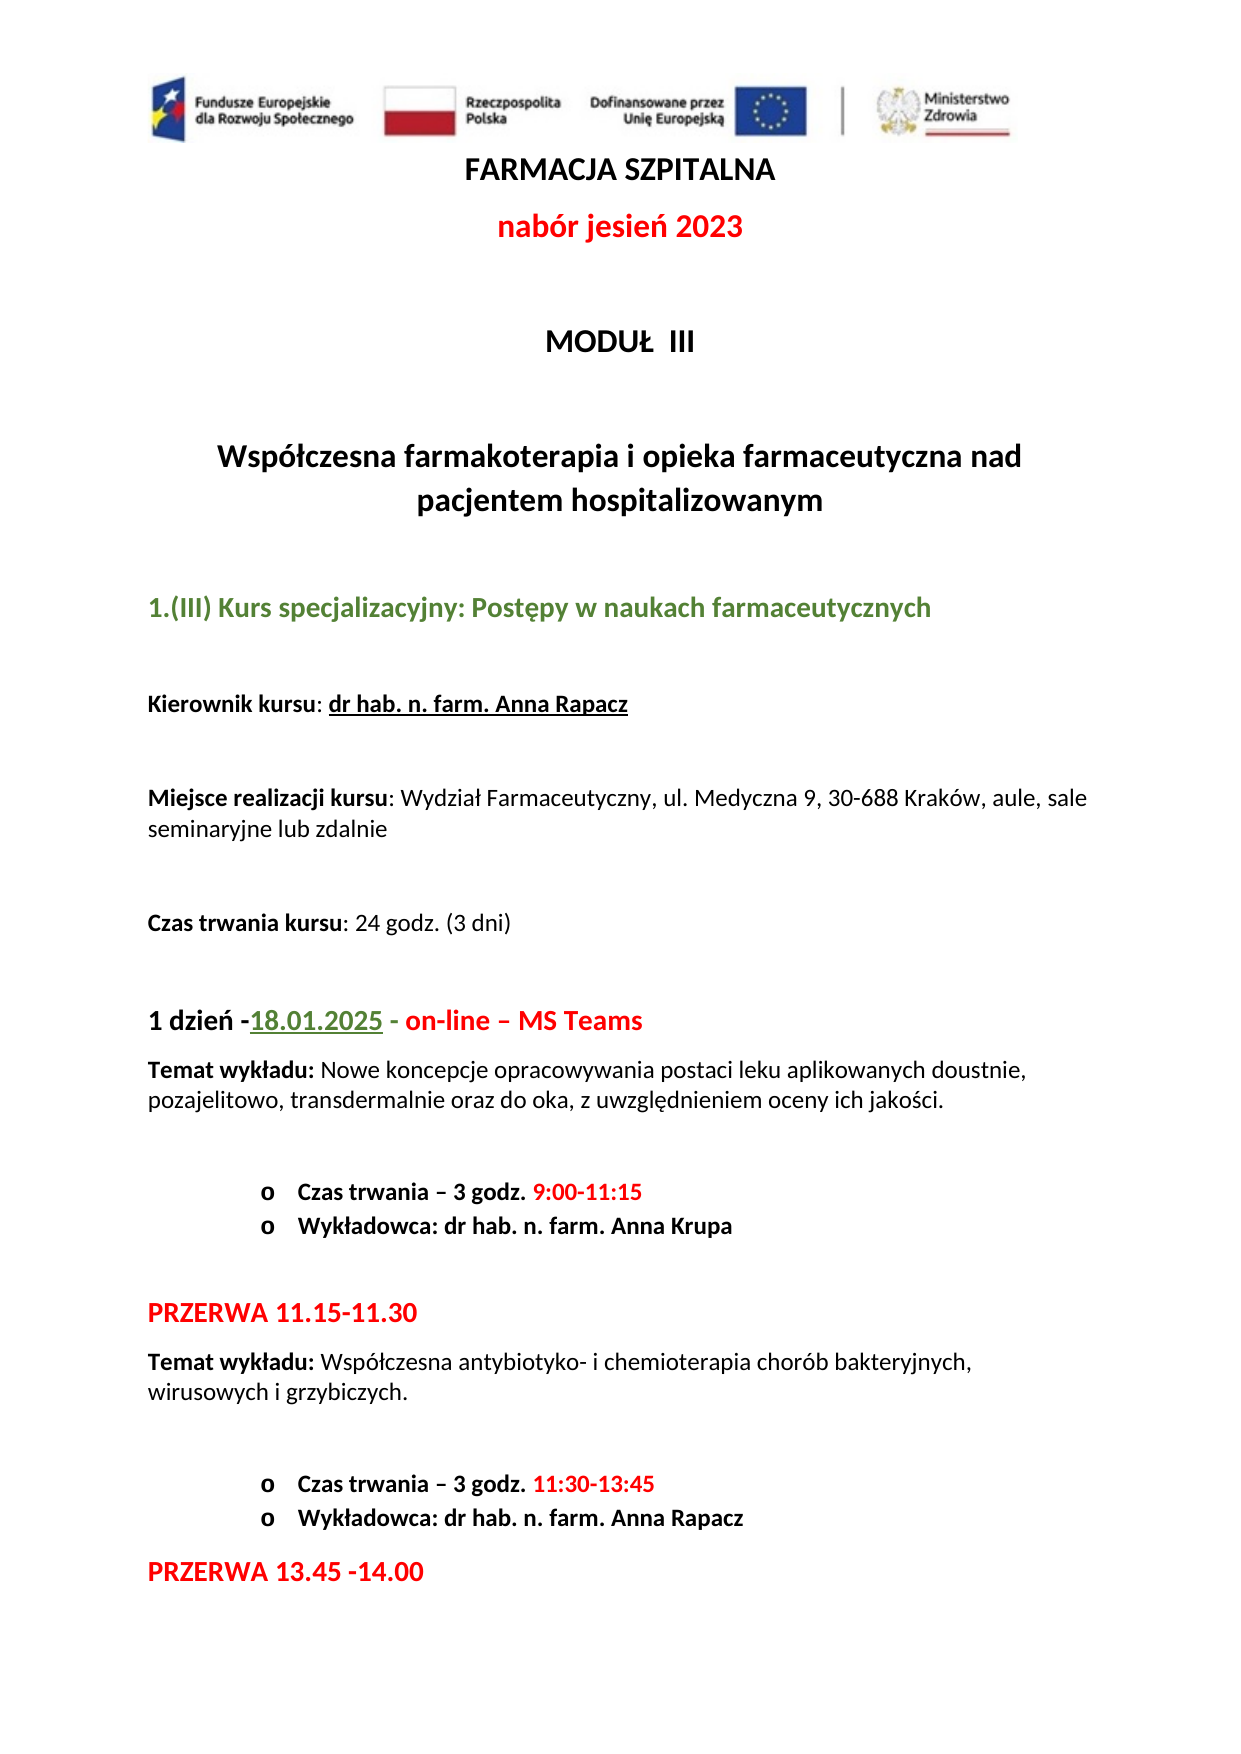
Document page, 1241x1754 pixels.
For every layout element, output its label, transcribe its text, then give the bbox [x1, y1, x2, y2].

text Czas trwania kursu: 24 godz. (3 dni) [148, 907, 1093, 938]
text PRZERWA 13.45 -14.00 [148, 1553, 1093, 1589]
list Czas trwania – 3 godz. 11:30-13:45 [260, 1468, 1093, 1500]
text Temat wykładu: Współczesna antybiotyko- i chemioterapia chorób bakteryjnych, wirusowych i grzybiczych. [148, 1346, 1093, 1407]
text Kierownik kursu: dr hab. n. farm. Anna Rapacz [148, 688, 1093, 719]
text 1 dzień -18.01.2025 - on-line – MS Teams [148, 1002, 1093, 1037]
text FARMACJA SZPITALNA [148, 148, 1093, 188]
text PRZERWA 11.15-11.30 [148, 1294, 1093, 1329]
text 1.(III) Kurs specjalizacyjny: Postępy w naukach farmaceutycznych [148, 589, 1093, 624]
text Temat wykładu: Nowe koncepcje opracowywania postaci leku aplikowanych doustnie, pozajelitowo, transdermalnie oraz do oka, z uwzględnieniem oceny ich jakości. [148, 1054, 1093, 1115]
text Miejsce realizacji kursu: Wydział Farmaceutyczny, ul. Medyczna 9, 30-688 Kraków, aule, sale seminaryjne lub zdalnie [148, 783, 1093, 844]
text nabór jesień 2023 [148, 205, 1093, 246]
list Wykładowca: dr hab. n. farm. Anna Krupa [260, 1211, 1093, 1242]
picture [147, 73, 1018, 143]
list Czas trwania – 3 godz. 9:00-11:15 [260, 1177, 1093, 1208]
list Wykładowca: dr hab. n. farm. Anna Rapacz [260, 1502, 1093, 1534]
text MODUŁ III [148, 320, 1093, 361]
text Współczesna farmakoterapia i opieka farmaceutyczna nad pacjentem hospitalizowanym [148, 434, 1093, 519]
